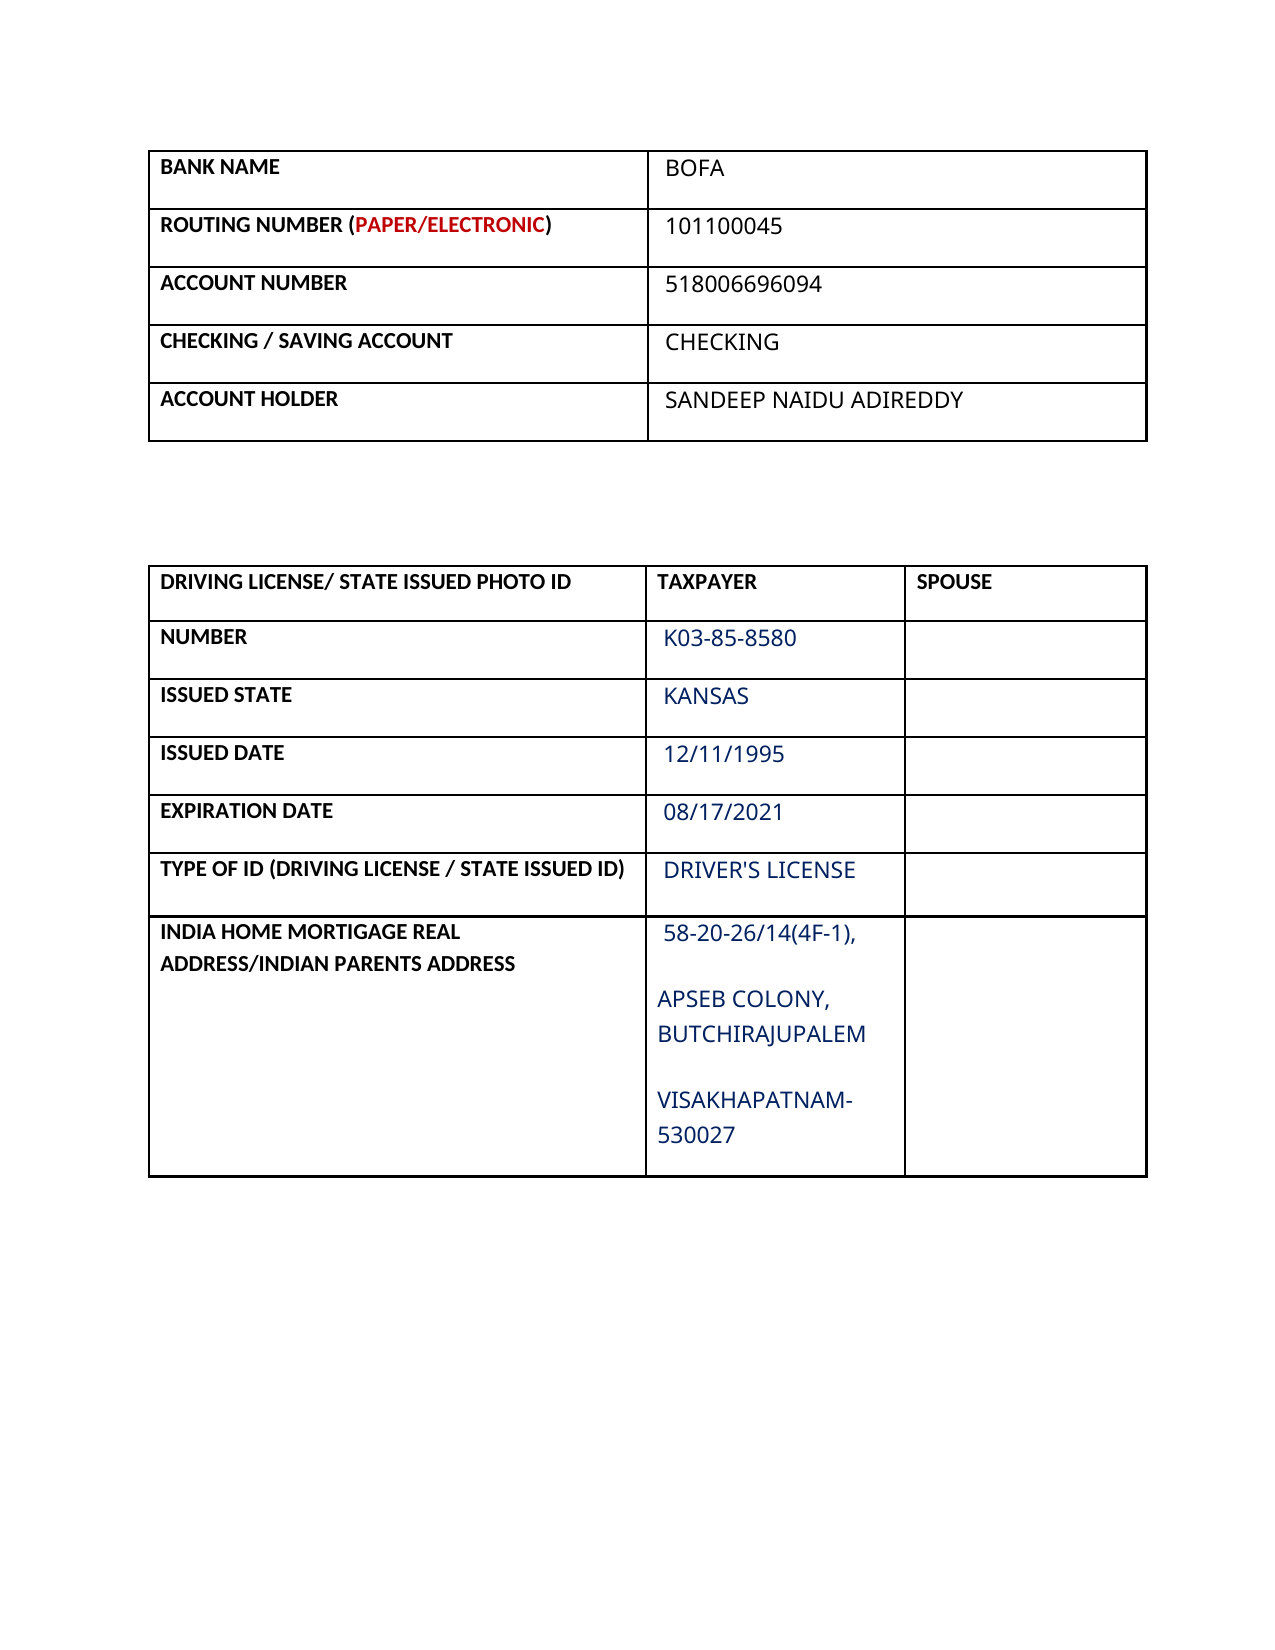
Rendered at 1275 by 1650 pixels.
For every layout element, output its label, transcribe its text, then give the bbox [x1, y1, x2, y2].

table_header DRIVING LICENSE/ STATE ISSUED PHOTO ID [150, 567, 645, 620]
table_cell 08/17/2021 [647, 796, 904, 852]
table_cell ACCOUNT NUMBER [150, 268, 647, 324]
table_cell [906, 854, 1145, 915]
table_cell 518006696094 [649, 268, 1145, 324]
table_cell CHECKING [649, 326, 1145, 382]
table_cell SANDEEP NAIDU ADIREDDY [649, 384, 1145, 440]
table_cell ROUTING NUMBER (PAPER/ELECTRONIC) [150, 210, 647, 266]
table_cell [906, 738, 1145, 794]
table_header TAXPAYER [647, 567, 904, 620]
table_cell [906, 796, 1145, 852]
table_cell 12/11/1995 [647, 738, 904, 794]
table_header BANK NAME [150, 152, 647, 208]
table_cell TYPE OF ID (DRIVING LICENSE / STATE ISSUED ID) [150, 854, 645, 915]
table_cell K03-85-8580 [647, 622, 904, 678]
table_cell INDIA HOME MORTIGAGE REAL ADDRESS/INDIAN PARENTS ADDRESS [150, 918, 645, 1175]
table_cell CHECKING / SAVING ACCOUNT [150, 326, 647, 382]
table_cell [906, 622, 1145, 678]
table_cell 58-20-26/14(4F-1), APSEB COLONY, BUTCHIRAJUPALEM VISAKHAPATNAM-530027 [647, 918, 904, 1175]
table_header BOFA [649, 152, 1145, 208]
table_cell KANSAS [647, 680, 904, 736]
table_cell [906, 680, 1145, 736]
table_cell ISSUED STATE [150, 680, 645, 736]
table_cell DRIVER'S LICENSE [647, 854, 904, 915]
table_cell 101100045 [649, 210, 1145, 266]
table_header SPOUSE [906, 567, 1145, 620]
table_cell NUMBER [150, 622, 645, 678]
table_cell [906, 918, 1145, 1175]
table_cell ISSUED DATE [150, 738, 645, 794]
table_cell ACCOUNT HOLDER [150, 384, 647, 440]
table_cell EXPIRATION DATE [150, 796, 645, 852]
